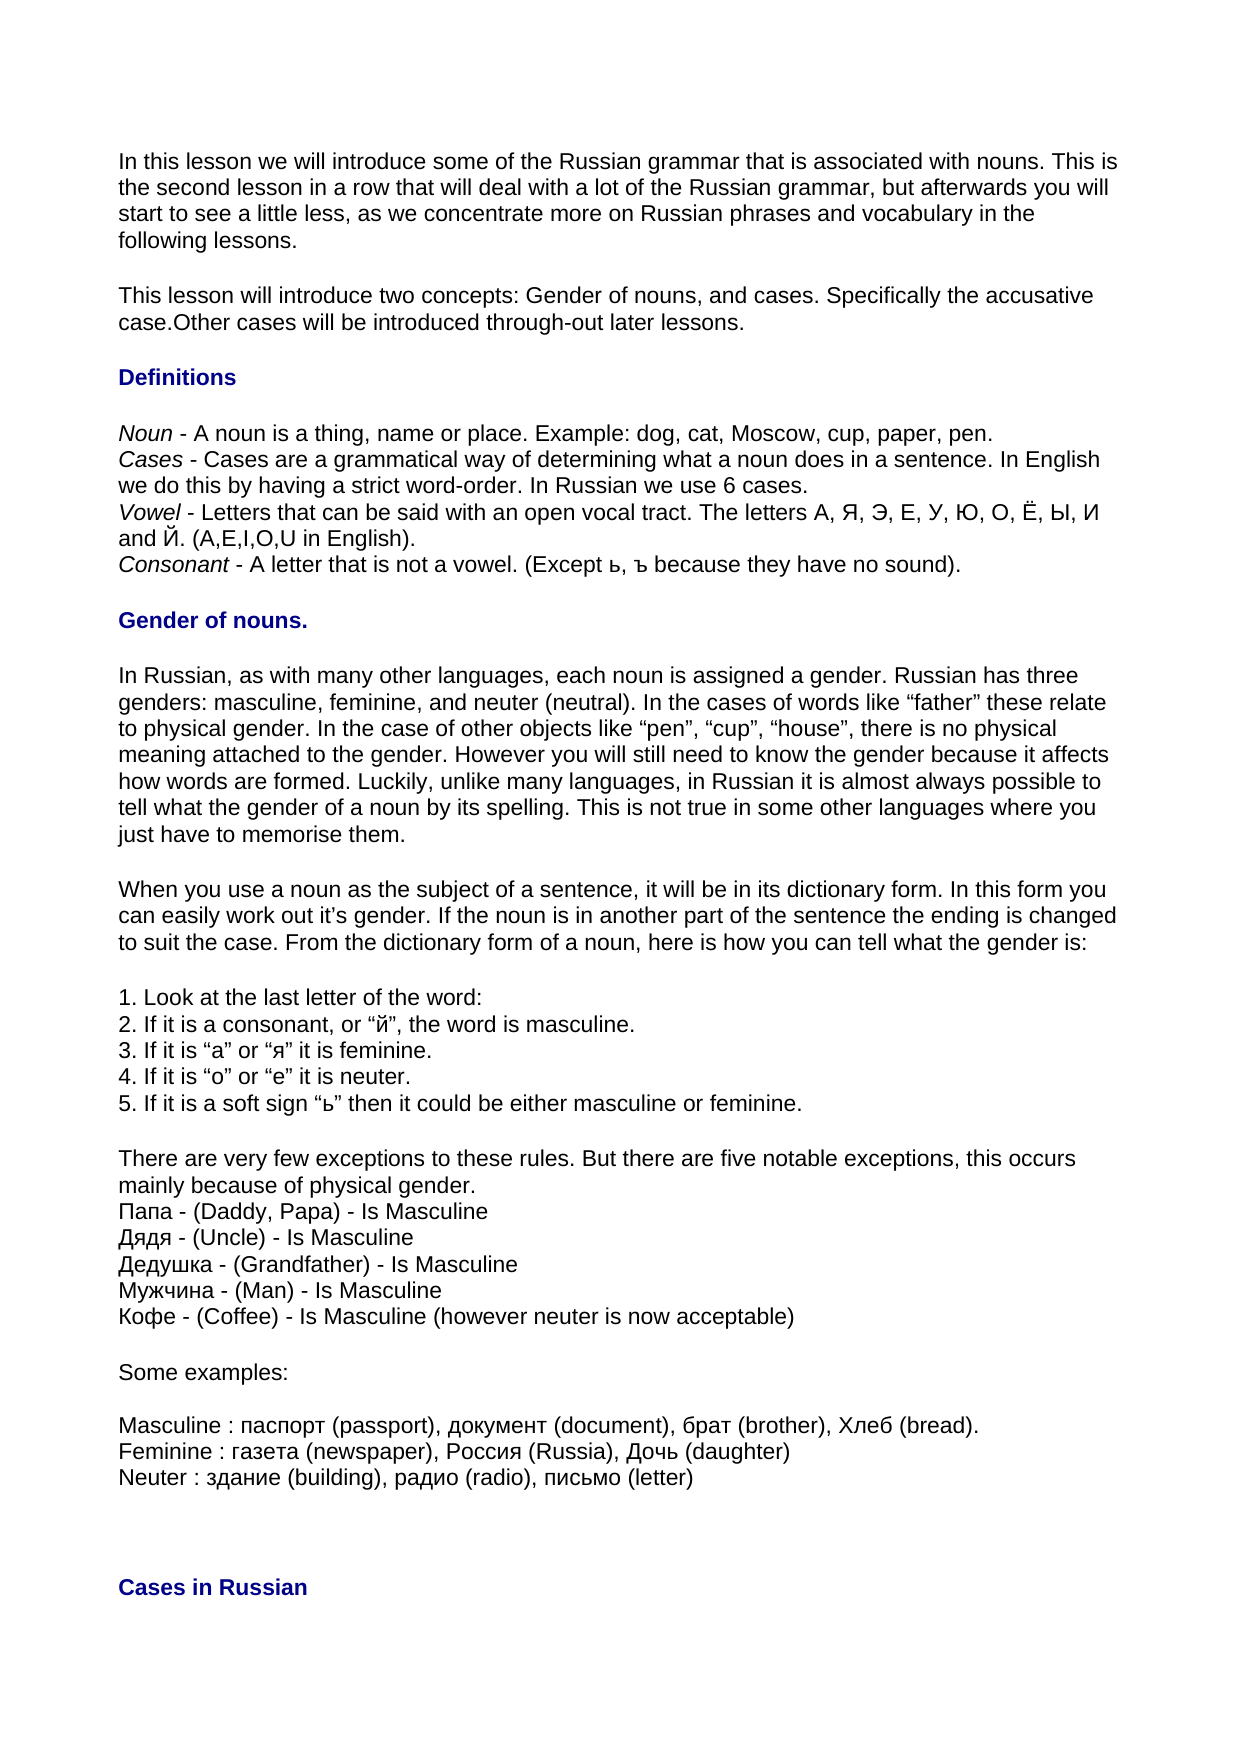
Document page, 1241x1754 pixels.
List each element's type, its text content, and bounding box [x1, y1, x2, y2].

text In this lesson we will introduce some of the Russian grammar that is associated with nouns. This is the second lesson in a row that will deal with a lot of the Russian grammar, but afterwards you will start to see a little less, as we concentrate more on Russian phrases and vocabulary in the following lessons. [118, 148, 1122, 253]
text Noun - A noun is a thing, name or place. Example: dog, cat, Moscow, cup, paper, pen. Cases - Cases are a grammatical way of determining what a noun does in a sentence. In English we do this by having a strict word-order. In Russian we use 6 cases. Vowel - Letters that can be said with an open vocal tract. The letters А, Я, Э, Е, У, Ю, О, Ё, Ы, И and Й. (A,E,I,O,U in English). Consonant - A letter that is not a vowel. (Except ь, ъ because they have no sound). [118, 419, 1122, 578]
text Definitions [118, 364, 1122, 390]
text Some examples: Masculine : паспорт (passport), документ (document), брат (brother), Хлеб (bread). Feminine : газета (newspaper), Россия (Russia), Дочь (daughter) Neuter : здание (building), радио (radio), письмо (letter) [118, 1359, 1122, 1491]
text There are very few exceptions to these rules. But there are five notable exceptions, this occurs mainly because of physical gender. Папа - (Daddy, Papa) - Is Masculine Дядя - (Uncle) - Is Masculine Дедушка - (Grandfather) - Is Masculine Мужчина - (Man) - Is Masculine Кофе - (Coffee) - Is Masculine (however neuter is now acceptable) [118, 1145, 1122, 1330]
text Gender of nouns. [118, 607, 1122, 633]
text When you use a noun as the subject of a sentence, it will be in its dictionary form. In this form you can easily work out it’s gender. If the noun is in another part of the sentence the ending is changed to suit the case. From the dictionary form of a noun, here is how you can tell what the gender is: [118, 876, 1122, 955]
text Cases in Russian [118, 1574, 1122, 1601]
text 1. Look at the last letter of the word: 2. If it is a consonant, or “й”, the word is masculine. 3. If it is “а” or “я” it is feminine. 4. If it is “о” or “е” it is neuter. 5. If it is a soft sign “ь” then it could be either masculine or feminine. [118, 984, 1122, 1116]
text In Russian, as with many other languages, each noun is assigned a gender. Russian has three genders: masculine, feminine, and neuter (neutral). In the cases of words like “father” these relate to physical gender. In the case of other objects like “pen”, “cup”, “house”, there is no physical meaning attached to the gender. However you will still need to know the gender because it affects how words are formed. Luckily, unlike many languages, in Russian it is almost always possible to tell what the gender of a noun by its spelling. This is not true in some other languages where you just have to memorise them. [118, 662, 1122, 847]
text This lesson will introduce two concepts: Gender of nouns, and cases. Specifically the accusative case.Other cases will be introduced through-out later lessons. [118, 282, 1122, 335]
